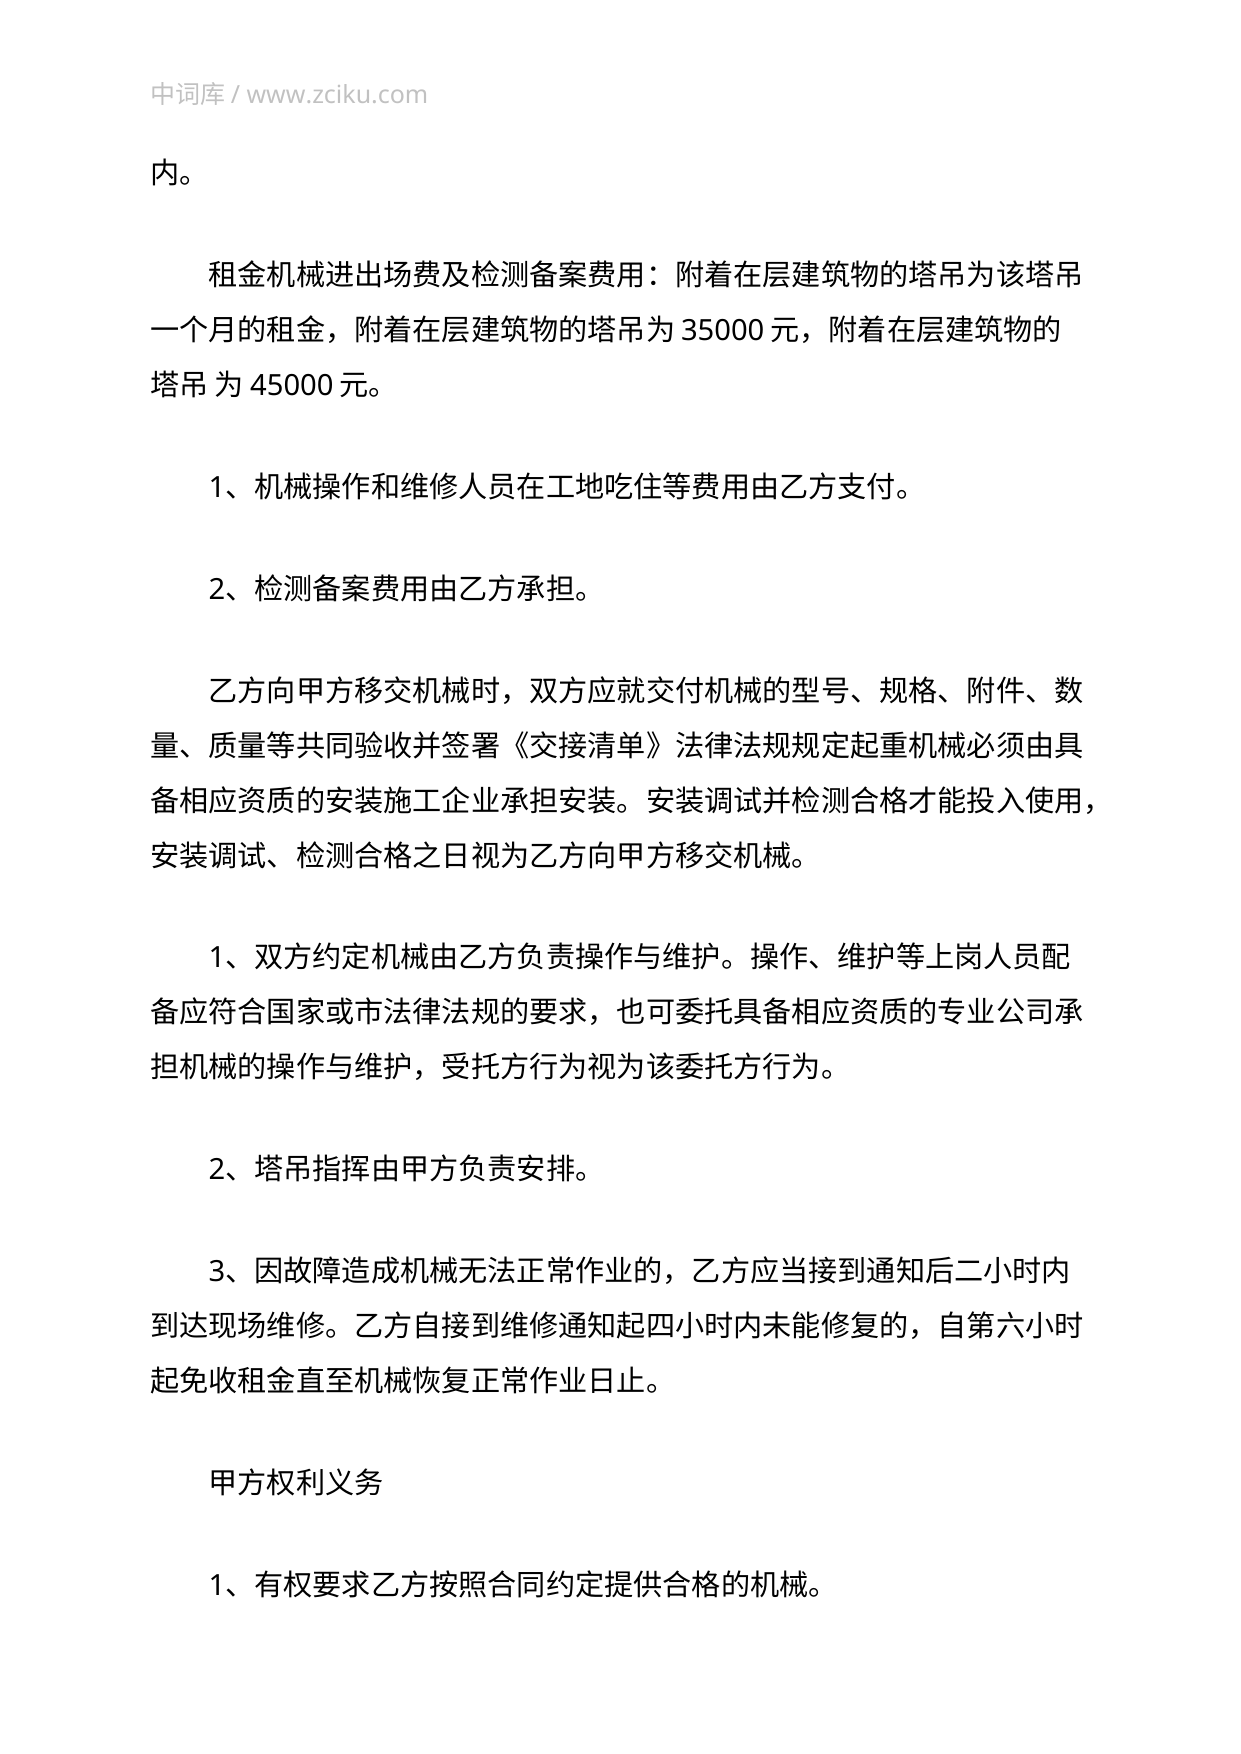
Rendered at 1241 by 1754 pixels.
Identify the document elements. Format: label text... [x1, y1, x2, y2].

text 乙方向甲方移交机械时，双方应就交付机械的型号、规格、附件、数量、质量等共同验收并签署《交接清单》法律法规规定起重机械必须由具备相应资质的安装施工企业承担安装。安装调试并检测合格才能投入使用，安装调试、检测合格之日视为乙方向甲方移交机械。 [150, 668, 1090, 874]
text 2、检测备案费用由乙方承担。 [150, 566, 1090, 608]
text 2、塔吊指挥由甲方负责安排。 [150, 1146, 1090, 1188]
text 3、因故障造成机械无法正常作业的，乙方应当接到通知后二小时内到达现场维修。乙方自接到维修通知起四小时内未能修复的，自第六小时起免收租金直至机械恢复正常作业日止。 [150, 1248, 1090, 1400]
text 1、机械操作和维修人员在工地吃住等费用由乙方支付。 [150, 464, 1090, 506]
text 1、双方约定机械由乙方负责操作与维护。操作、维护等上岗人员配备应符合国家或市法律法规的要求，也可委托具备相应资质的专业公司承担机械的操作与维护，受托方行为视为该委托方行为。 [150, 934, 1090, 1086]
text 甲方权利义务 [150, 1459, 1090, 1502]
text 租金机械进出场费及检测备案费用：附着在层建筑物的塔吊为该塔吊一个月的租金，附着在层建筑物的塔吊为35000元，附着在层建筑物的塔吊 为45000元。 [150, 252, 1090, 404]
text 1、有权要求乙方按照合同约定提供合格的机械。 [150, 1561, 1090, 1603]
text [150, 150, 1090, 192]
